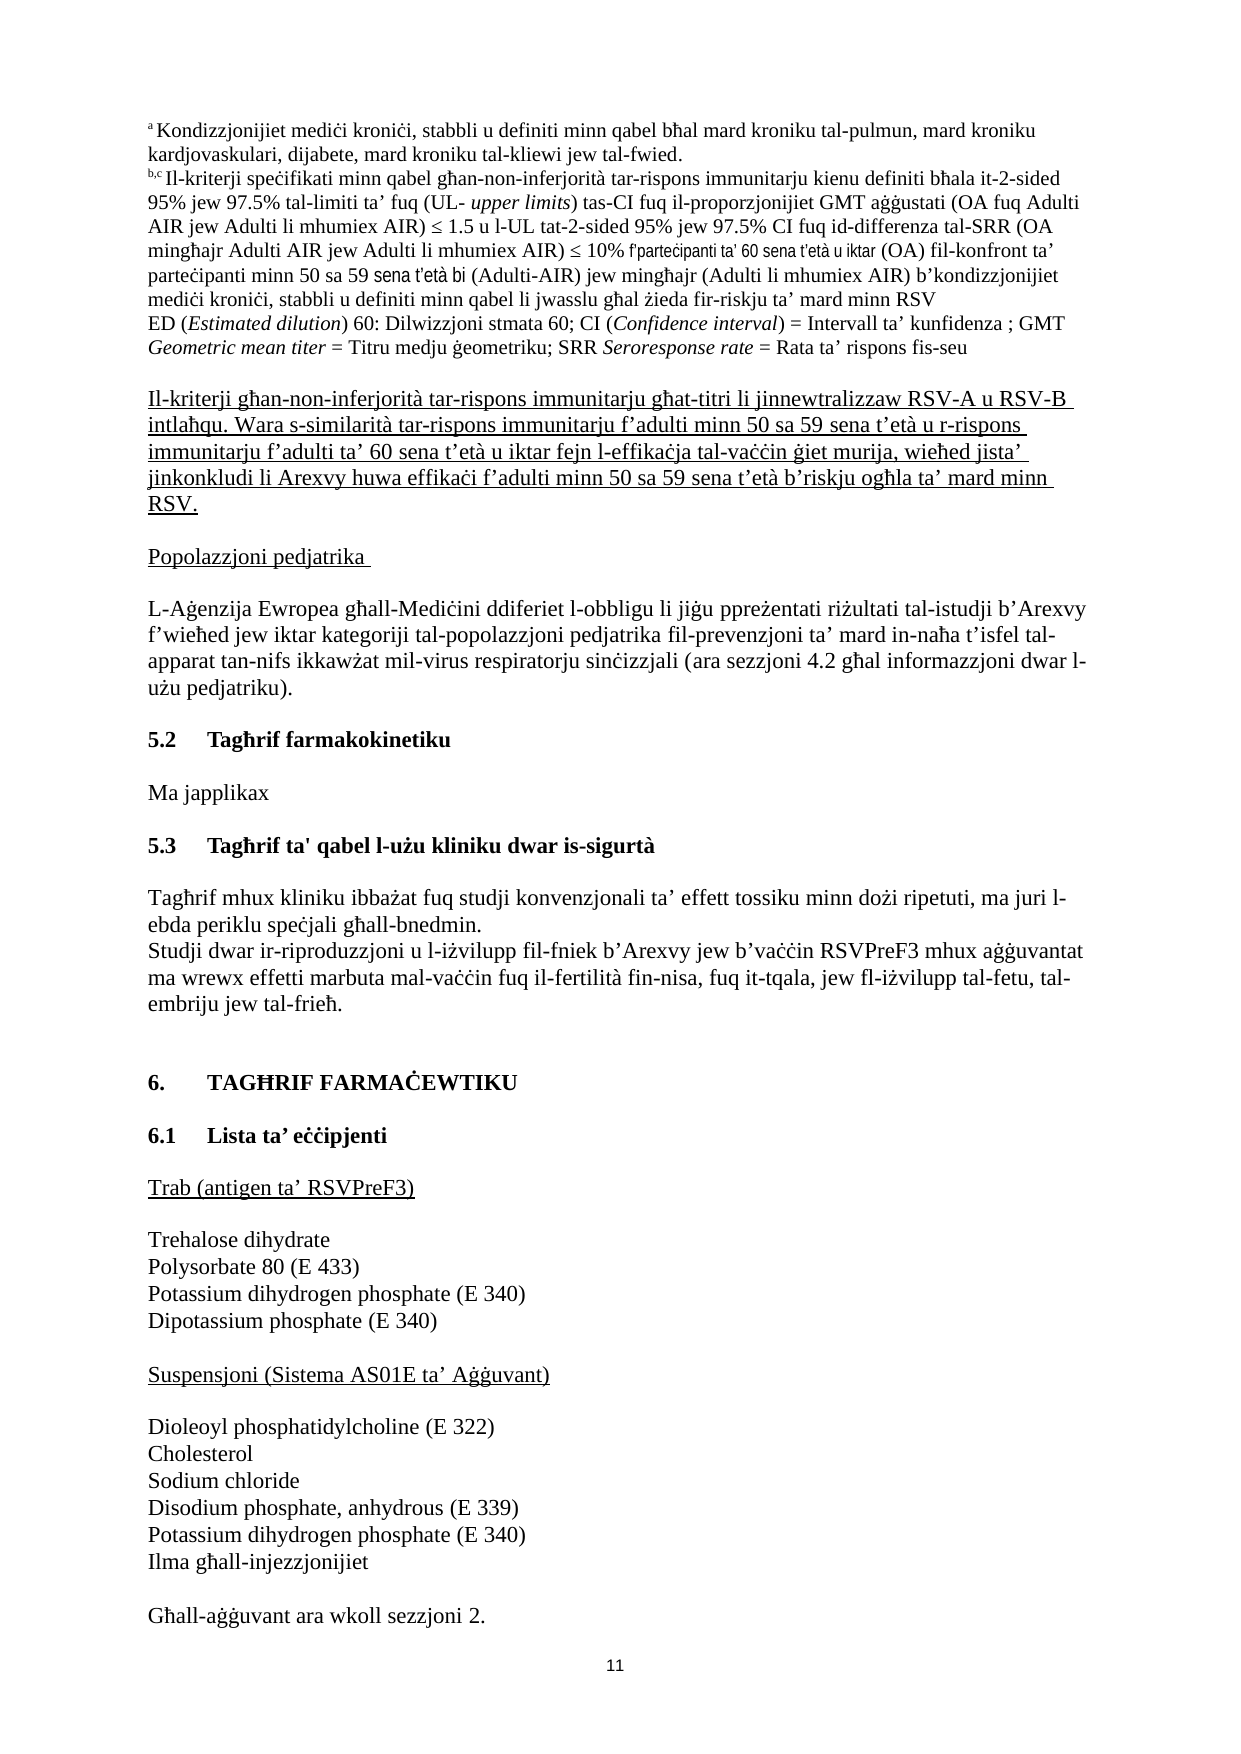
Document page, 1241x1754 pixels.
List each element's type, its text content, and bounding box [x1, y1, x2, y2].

text Suspensjoni (Sistema AS01E ta’ Aġġuvant) [148, 1361, 1092, 1387]
text Popolazzjoni pedjatrika [148, 543, 1092, 569]
text ED (Estimated dilution) 60: Dilwizzjoni stmata 60; CI (Confidence interval) = Intervall ta’ kunfidenza ; GMT Geometric mean titer = Titru medju ġeometriku; SRR Seroresponse rate = Rata ta’ rispons fis-seu [148, 311, 1092, 359]
text 5.3 Tagħrif ta' qabel l-użu kliniku dwar is-sigurtà [148, 832, 1033, 858]
text Trehalose dihydrate [148, 1226, 1092, 1253]
text 6.1 Lista ta’ eċċipjenti [148, 1122, 1033, 1148]
text Polysorbate 80 (E 433) [148, 1253, 1092, 1280]
text 6. TAGĦRIF FARMAĊEWTIKU [148, 1069, 1033, 1095]
text Għall-aġġuvant ara wkoll sezzjoni 2. [148, 1602, 1092, 1629]
text Dioleoyl phosphatidylcholine (E 322) [148, 1412, 1092, 1439]
text Il-kriterji għan-non-inferjorità tar-rispons immunitarju għat-titri li jinnewtralizzaw RSV-A u RSV-B intlaħqu. Wara s-similarità tar-rispons immunitarju f’adulti minn 50 sa 59 sena t’età u r-rispons immunitarju f’adulti ta’ 60 sena t’età u iktar fejn l-effikaċja tal-vaċċin ġiet murija, wieħed jista’ jinkonkludi li Arexvy huwa effikaċi f’adulti minn 50 sa 59 sena t’età b’riskju ogħla ta’ mard minn RSV. [148, 385, 1092, 517]
text Potassium dihydrogen phosphate (E 340) [148, 1280, 1092, 1307]
list L-Aġenzija Ewropea għall-Mediċini ddiferiet l-obbligu li jiġu ppreżentati riżultati tal-istudji b’Arexvy f’wieħed jew iktar kategoriji tal-popolazzjoni pedjatrika fil-prevenzjoni ta’ mard in-naħa t’isfel tal-apparat tan-nifs ikkawżat mil-virus respiratorju sinċizzjali (ara sezzjoni 4.2 għal informazzjoni dwar l-użu pedjatriku). [148, 594, 1093, 700]
text Cholesterol [148, 1439, 1092, 1467]
text Tagħrif mhux kliniku ibbażat fuq studji konvenzjonali ta’ effett tossiku minn dożi ripetuti, ma juri l-ebda periklu speċjali għall-bnedmin. [148, 884, 1092, 937]
text 5.2 Tagħrif farmakokinetiku [148, 726, 1033, 753]
text Potassium dihydrogen phosphate (E 340) [148, 1521, 1092, 1548]
text Trab (antigen ta’ RSVPreF3) [148, 1174, 1092, 1201]
text Ilma għall-injezzjonijiet [148, 1548, 1092, 1575]
text Disodium phosphate, anhydrous (E 339) [148, 1494, 1092, 1521]
text Studji dwar ir-riproduzzjoni u l-iżvilupp fil-fniek b’Arexvy jew b’vaċċin RSVPreF3 mhux aġġuvantat ma wrewx effetti marbuta mal-vaċċin fuq il-fertilità fin-nisa, fuq it-tqala, jew fl-iżvilupp tal-fetu, tal-embriju jew tal-frieħ. [148, 937, 1092, 1016]
text Dipotassium phosphate (E 340) [148, 1307, 1092, 1334]
text Ma japplikax [148, 779, 1092, 805]
text b,c Il-kriterji speċifikati minn qabel għan-non-inferjorità tar-rispons immunitarju kienu definiti bħala it-2-sided 95% jew 97.5% tal-limiti ta’ fuq (UL- upper limits) tas-CI fuq il-proporzjonijiet GMT aġġustati (OA fuq Adulti AIR jew Adulti li mhumiex AIR) ≤ 1.5 u l-UL tat-2-sided 95% jew 97.5% CI fuq id-differenza tal-SRR (OA mingħajr Adulti AIR jew Adulti li mhumiex AIR) ≤ 10% f’parteċipanti ta’ 60 sena t’età u iktar (OA) fil-konfront ta’ parteċipanti minn 50 sa 59 sena t’età bi (Adulti-AIR) jew mingħajr (Adulti li mhumiex AIR) b’kondizzjonijiet mediċi kroniċi, stabbli u definiti minn qabel li jwasslu għal żieda fir-riskju ta’ mard minn RSV [148, 166, 1092, 311]
text a Kondizzjonijiet mediċi kroniċi, stabbli u definiti minn qabel bħal mard kroniku tal-pulmun, mard kroniku kardjovaskulari, dijabete, mard kroniku tal-kliewi jew tal-fwied. [148, 118, 1092, 166]
text Sodium chloride [148, 1467, 1092, 1494]
